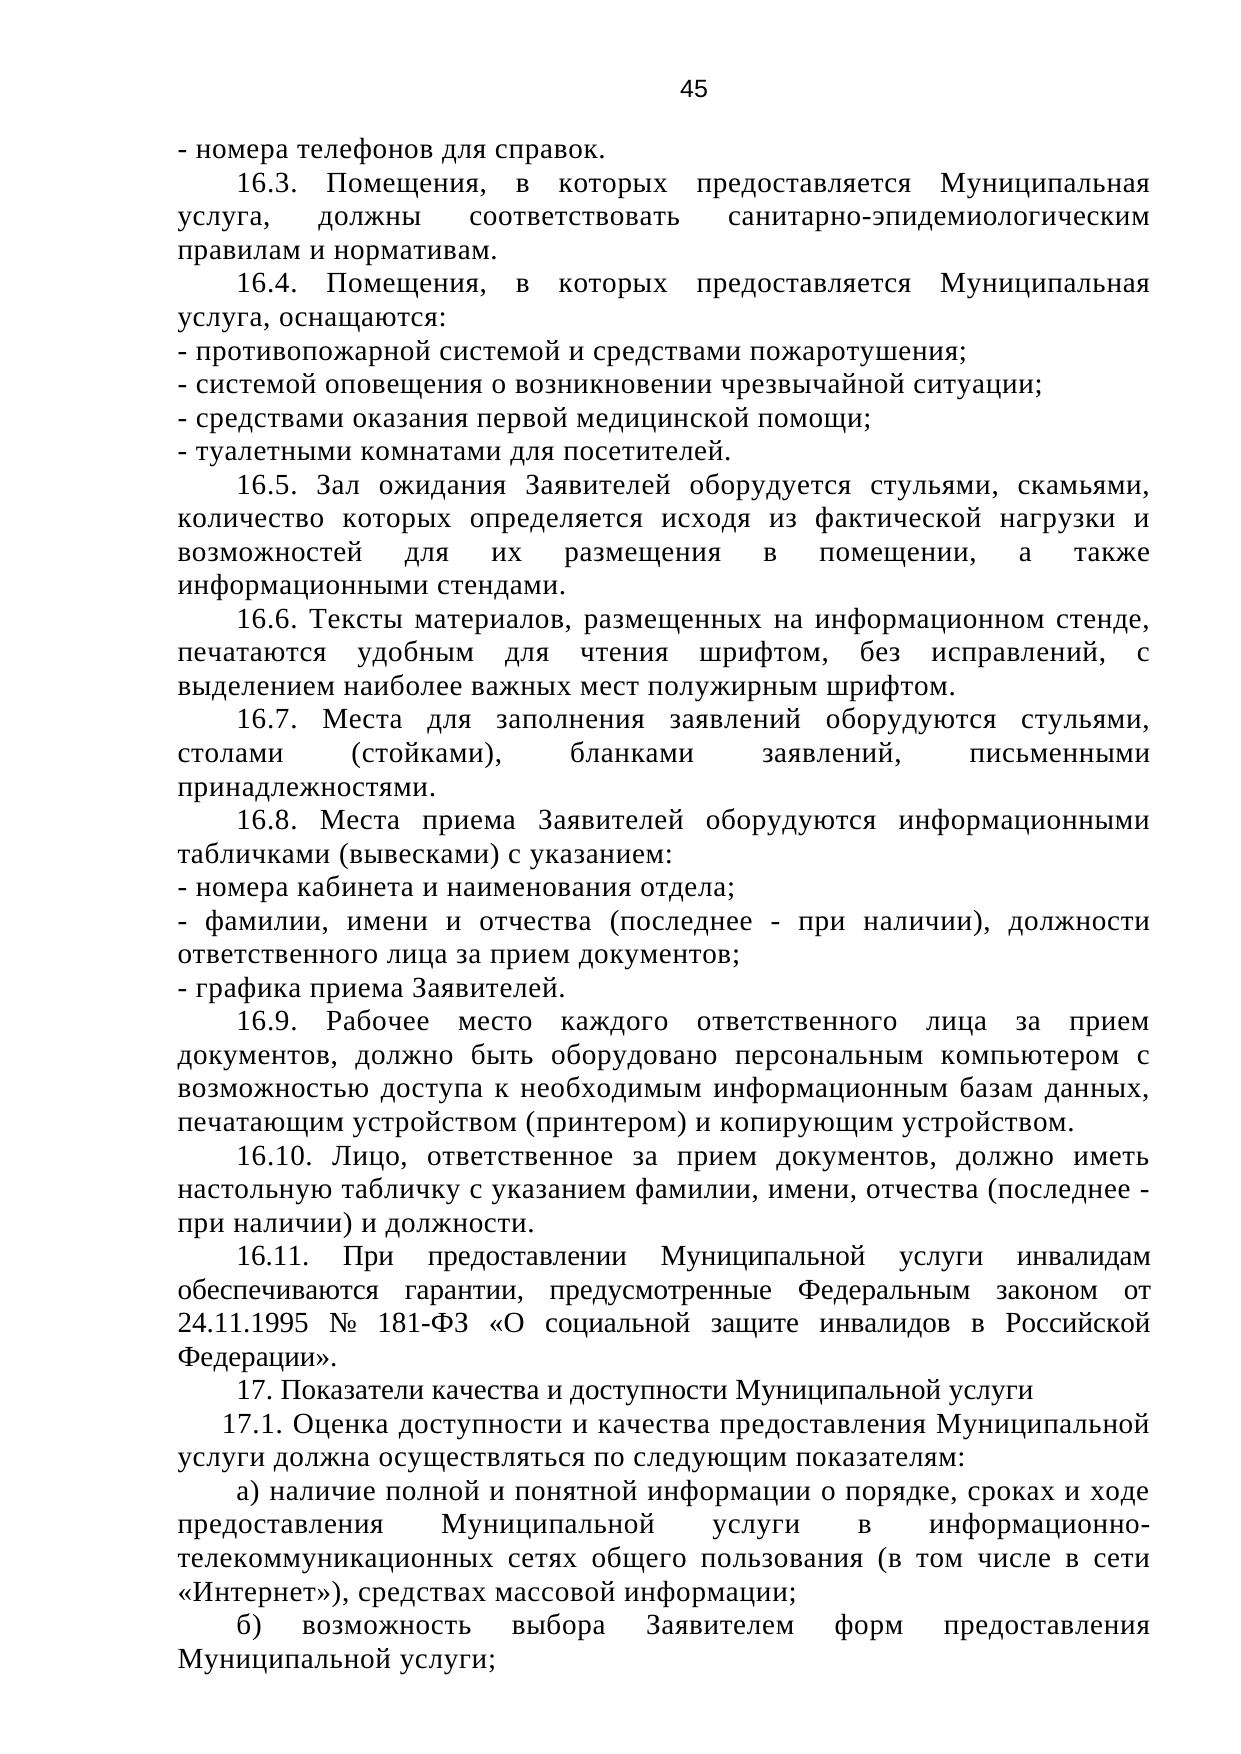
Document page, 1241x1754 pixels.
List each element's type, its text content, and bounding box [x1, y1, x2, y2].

text - туалетными комнатами для посетителей. [177, 433, 1152, 467]
text 16.3. Помещения, в которых предоставляется Муниципальная услуга, должны соответствовать санитарно-эпидемиологическим правилам и нормативам. [177, 165, 1152, 266]
text 16.11. При предоставлении Муниципальной услуги инвалидам обеспечиваются гарантии, предусмотренные Федеральным законом от 24.11.1995 № 181-ФЗ «О социальной защите инвалидов в Российской Федерации». [177, 1238, 1152, 1372]
text 16.6. Тексты материалов, размещенных на информационном стенде, печатаются удобным для чтения шрифтом, без исправлений, с выделением наиболее важных мест полужирным шрифтом. [177, 601, 1152, 702]
text 16.4. Помещения, в которых предоставляется Муниципальная услуга, оснащаются: [177, 266, 1152, 333]
text 16.7. Места для заполнения заявлений оборудуются стульями, столами (стойками), бланками заявлений, письменными принадлежностями. [177, 702, 1152, 802]
text - фамилии, имени и отчества (последнее - при наличии), должности ответственного лица за прием документов; [177, 903, 1152, 970]
text 17.1. Оценка доступности и качества предоставления Муниципальной услуги должна осуществляться по следующим показателям: [177, 1406, 1152, 1473]
text 17. Показатели качества и доступности Муниципальной услуги [177, 1372, 1152, 1406]
text - системой оповещения о возникновении чрезвычайной ситуации; [177, 366, 1152, 400]
text а) наличие полной и понятной информации о порядке, сроках и ходе предоставления Муниципальной услуги в информационно-телекоммуникационных сетях общего пользования (в том числе в сети «Интернет»), средствах массовой информации; [177, 1473, 1152, 1607]
text - противопожарной системой и средствами пожаротушения; [177, 333, 1152, 366]
text - номера телефонов для справок. [177, 131, 1152, 165]
text б) возможность выбора Заявителем форм предоставления Муниципальной услуги; [177, 1607, 1152, 1674]
text - графика приема Заявителей. [177, 970, 1152, 1003]
text 16.5. Зал ожидания Заявителей оборудуется стульями, скамьями, количество которых определяется исходя из фактической нагрузки и возможностей для их размещения в помещении, а также информационными стендами. [177, 467, 1152, 601]
text - средствами оказания первой медицинской помощи; [177, 400, 1152, 433]
text 16.8. Места приема Заявителей оборудуются информационными табличками (вывесками) с указанием: [177, 802, 1152, 869]
text - номера кабинета и наименования отдела; [177, 869, 1152, 903]
text 16.9. Рабочее место каждого ответственного лица за прием документов, должно быть оборудовано персональным компьютером с возможностью доступа к необходимым информационным базам данных, печатающим устройством (принтером) и копирующим устройством. [177, 1003, 1152, 1138]
text 16.10. Лицо, ответственное за прием документов, должно иметь настольную табличку с указанием фамилии, имени, отчества (последнее - при наличии) и должности. [177, 1138, 1152, 1238]
